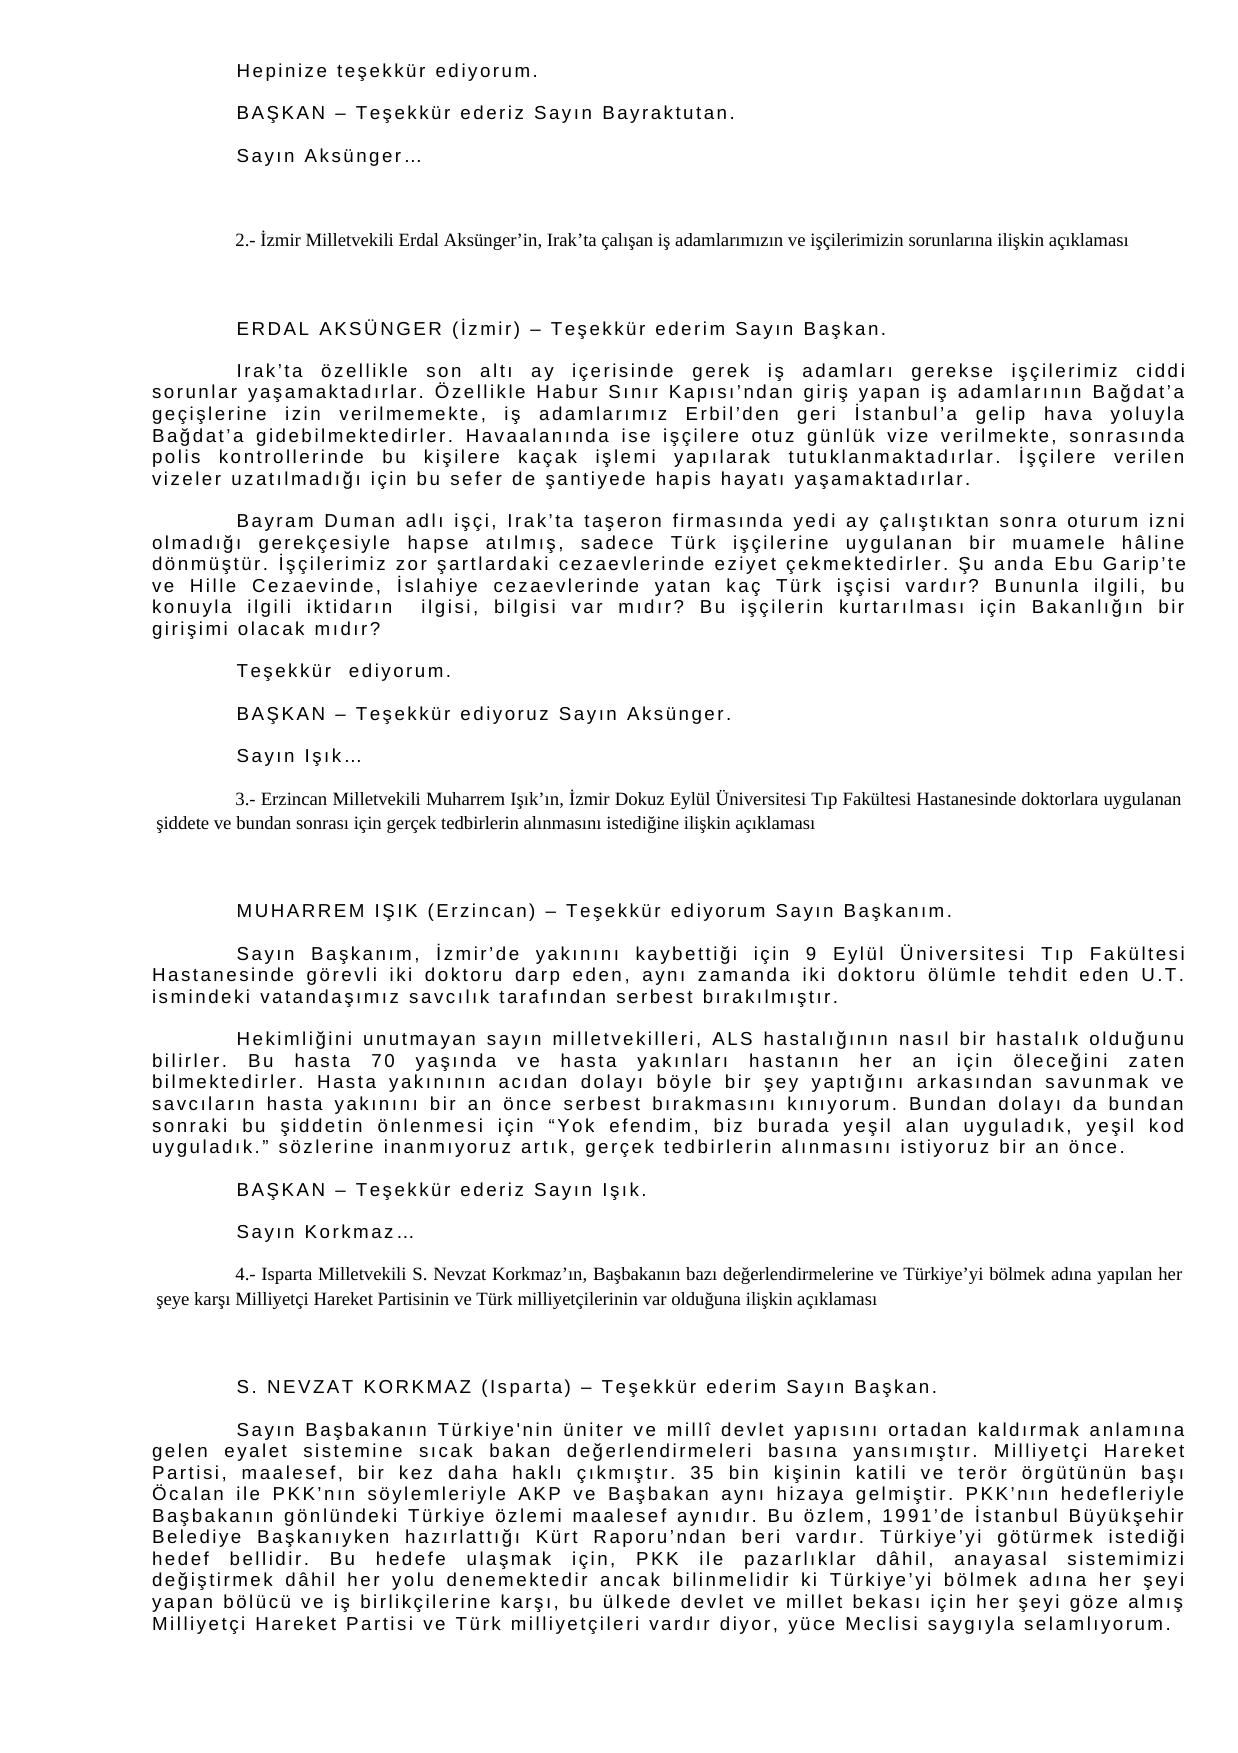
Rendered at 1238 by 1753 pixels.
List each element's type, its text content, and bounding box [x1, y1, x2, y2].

text BAŞKAN – Teşekkür ederiz Sayın Işık. [152, 1178, 1186, 1200]
text BAŞKAN – Teşekkür ederiz Sayın Bayraktutan. [152, 102, 1186, 124]
text Irak’ta özellikle son altı ay içerisinde gerek iş adamları gerekse işçilerimiz ciddi sorunlar yaşamaktadırlar. Özellikle Habur Sınır Kapısı’ndan giriş yapan iş adamlarının Bağdat’a geçişlerine izin verilmemekte, iş adamlarımız Erbil’den geri İstanbul’a gelip hava yoluyla Bağdat’a gidebilmektedirler. Havaalanında ise işçilere otuz günlük vize verilmekte, sonrasında polis kontrollerinde bu kişilere kaçak işlemi yapılarak tutuklanmaktadırlar. İşçilere verilen vizeler uzatılmadığı için bu sefer de şantiyede hapis hayatı yaşamaktadırlar. [152, 360, 1186, 489]
text BAŞKAN – Teşekkür ediyoruz Sayın Aksünger. [152, 703, 1186, 724]
text ERDAL AKSÜNGER (İzmir) – Teşekkür ederim Sayın Başkan. [152, 317, 1186, 339]
text S. NEVZAT KORKMAZ (Isparta) – Teşekkür ederim Sayın Başkan. [152, 1376, 1186, 1397]
text Teşekkür ediyorum. [152, 660, 1186, 682]
text Sayın Başkanım, İzmir’de yakınını kaybettiği için 9 Eylül Üniversitesi Tıp Fakültesi Hastanesinde görevli iki doktoru darp eden, aynı zamanda iki doktoru ölümle tehdit eden U.T. ismindeki vatandaşımız savcılık tarafından serbest bırakılmıştır. [152, 943, 1186, 1007]
text Sayın Işık… [152, 745, 1186, 767]
text Bayram Duman adlı işçi, Irak’ta taşeron firmasında yedi ay çalıştıktan sonra oturum izni olmadığı gerekçesiyle hapse atılmış, sadece Türk işçilerine uygulanan bir muamele hâline dönmüştür. İşçilerimiz zor şartlardaki cezaevlerinde eziyet çekmektedirler. Şu anda Ebu Garip’te ve Hille Cezaevinde, İslahiye cezaevlerinde yatan kaç Türk işçisi vardır? Bununla ilgili, bu konuyla ilgili iktidarın ilgisi, bilgisi var mıdır? Bu işçilerin kurtarılması için Bakanlığın bir girişimi olacak mıdır? [152, 510, 1186, 639]
text 4.- Isparta Milletvekili S. Nevzat Korkmaz’ın, Başbakanın bazı değerlendirmelerine ve Türkiye’yi bölmek adına yapılan her şeye karşı Milliyetçi Hareket Partisinin ve Türk milliyetçilerinin var olduğuna ilişkin açıklaması [156, 1263, 1184, 1309]
text Sayın Korkmaz… [152, 1221, 1186, 1242]
text Hepinize teşekkür ediyorum. [152, 60, 1186, 81]
text 3.- Erzincan Milletvekili Muharrem Işık’ın, İzmir Dokuz Eylül Üniversitesi Tıp Fakültesi Hastanesinde doktorlara uygulanan şiddete ve bundan sonrası için gerçek tedbirlerin alınmasını istediğine ilişkin açıklaması [156, 787, 1184, 834]
text Hekimliğini unutmayan sayın milletvekilleri, ALS hastalığının nasıl bir hastalık olduğunu bilirler. Bu hasta 70 yaşında ve hasta yakınları hastanın her an için öleceğini zaten bilmektedirler. Hasta yakınının acıdan dolayı böyle bir şey yaptığını arkasından savunmak ve savcıların hasta yakınını bir an önce serbest bırakmasını kınıyorum. Bundan dolayı da bundan sonraki bu şiddetin önlenmesi için “Yok efendim, biz burada yeşil alan uyguladık, yeşil kod uyguladık.” sözlerine inanmıyoruz artık, gerçek tedbirlerin alınmasını istiyoruz bir an önce. [152, 1028, 1186, 1157]
text Sayın Aksünger… [152, 144, 1186, 166]
text MUHARREM IŞIK (Erzincan) – Teşekkür ediyorum Sayın Başkanım. [152, 900, 1186, 922]
text Sayın Başbakanın Türkiye'nin üniter ve millî devlet yapısını ortadan kaldırmak anlamına gelen eyalet sistemine sıcak bakan değerlendirmeleri basına yansımıştır. Milliyetçi Hareket Partisi, maalesef, bir kez daha haklı çıkmıştır. 35 bin kişinin katili ve terör örgütünün başı Öcalan ile PKK’nın söylemleriyle AKP ve Başbakan aynı hizaya gelmiştir. PKK’nın hedefleriyle Başbakanın gönlündeki Türkiye özlemi maalesef aynıdır. Bu özlem, 1991’de İstanbul Büyükşehir Belediye Başkanıyken hazırlattığı Kürt Raporu’ndan beri vardır. Türkiye’yi götürmek istediği hedef bellidir. Bu hedefe ulaşmak için, PKK ile pazarlıklar dâhil, anayasal sistemimizi değiştirmek dâhil her yolu denemektedir ancak bilinmelidir ki Türkiye’yi bölmek adına her şeyi yapan bölücü ve iş birlikçilerine karşı, bu ülkede devlet ve millet bekası için her şeyi göze almış Milliyetçi Hareket Partisi ve Türk milliyetçileri vardır diyor, yüce Meclisi saygıyla selamlıyorum. [152, 1418, 1186, 1634]
text 2.- İzmir Milletvekili Erdal Aksünger’in, Irak’ta çalışan iş adamlarımızın ve işçilerimizin sorunlarına ilişkin açıklaması [156, 229, 1184, 251]
